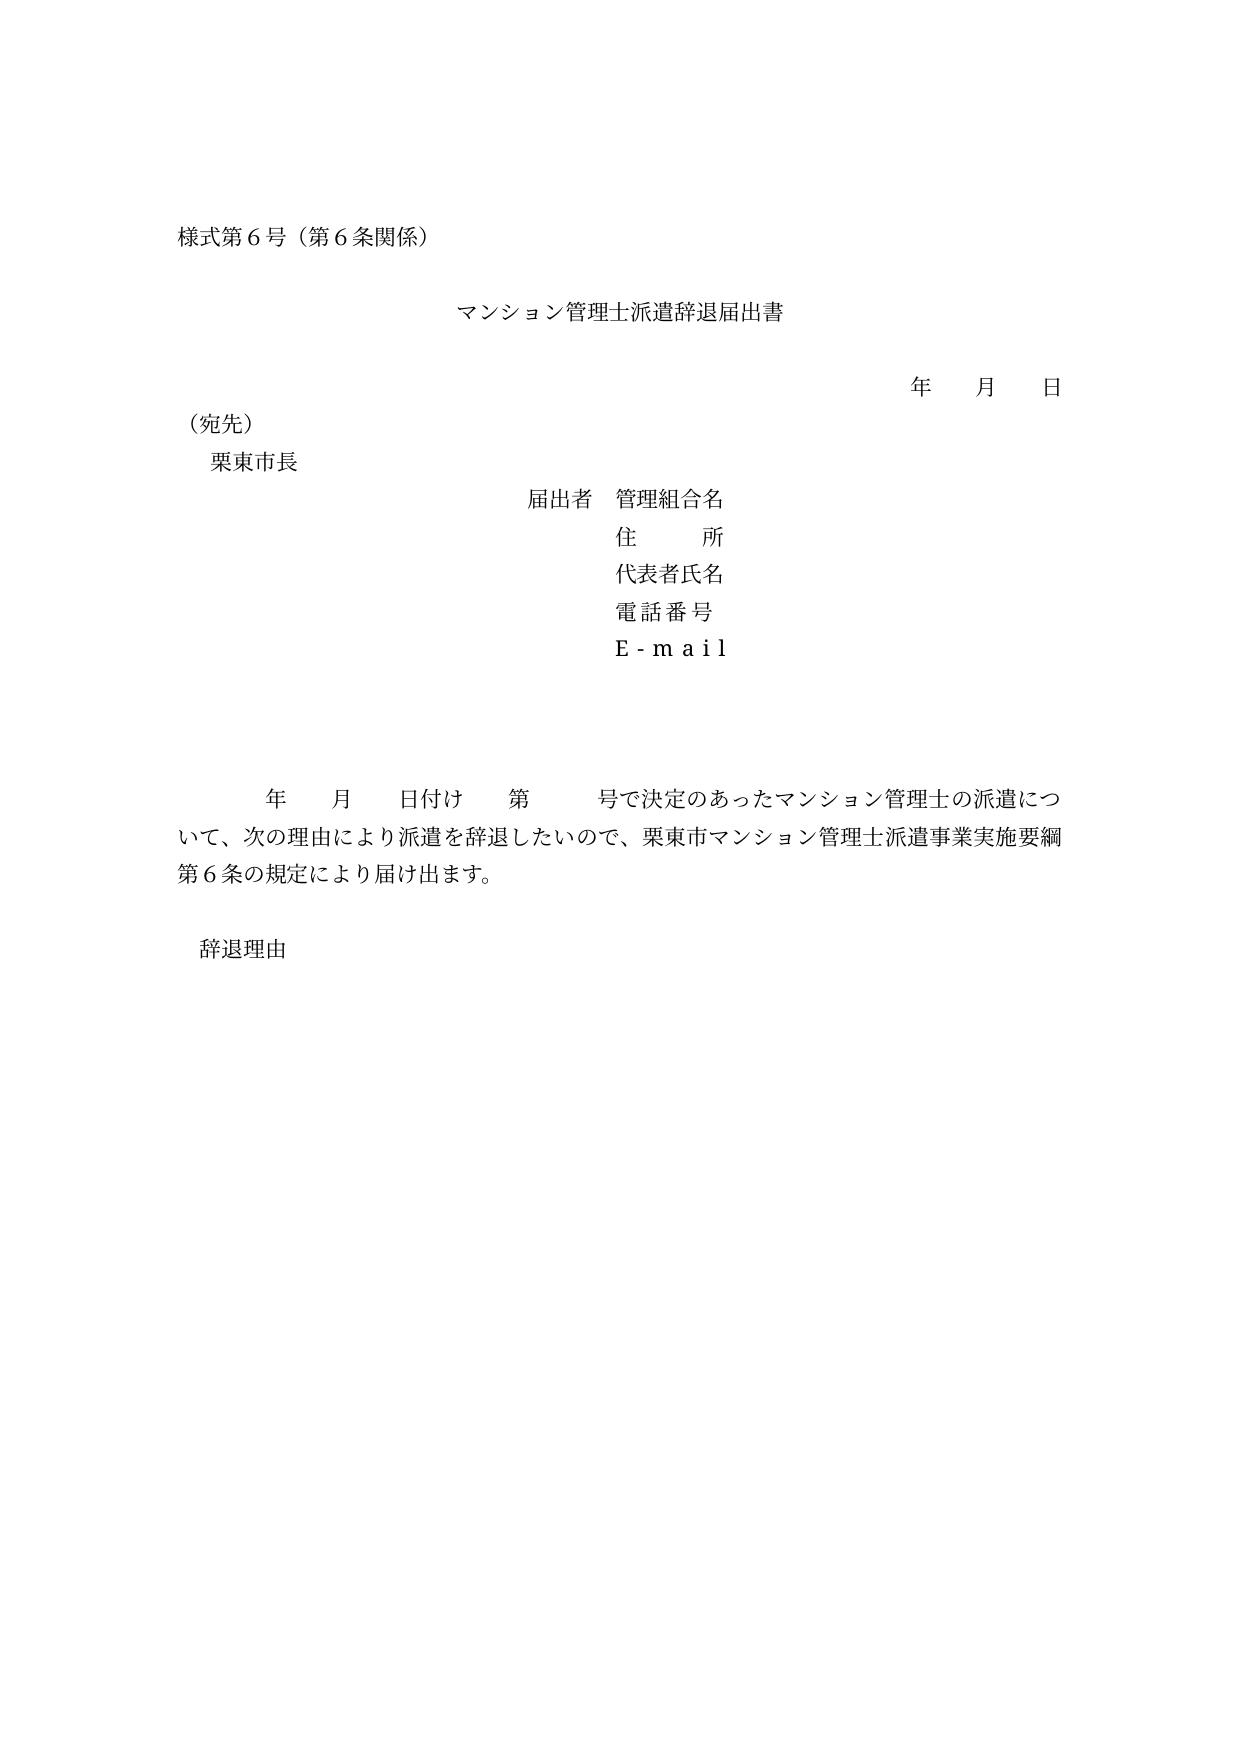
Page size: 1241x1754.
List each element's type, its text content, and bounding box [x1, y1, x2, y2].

text （宛先） [177, 404, 1063, 442]
text 代表者氏名 [177, 554, 1063, 592]
text 電話番号 [177, 592, 1063, 629]
text 辞退理由 [177, 929, 1063, 967]
text 住 所 [177, 517, 1063, 554]
text 栗東市長 [177, 442, 1063, 479]
text 年 月 日 [177, 367, 1063, 404]
text E-mail [177, 629, 1063, 667]
text 年 月 日付け 第 号で決定のあったマンション管理士の派遣について、次の理由により派遣を辞退したいので、栗東市マンション管理士派遣事業実施要綱第６条の規定により届け出ます。 [177, 779, 1063, 892]
text マンション管理士派遣辞退届出書 [177, 292, 1063, 329]
text 届出者 管理組合名 [177, 479, 1063, 517]
text 様式第６号（第６条関係） [177, 217, 1063, 254]
